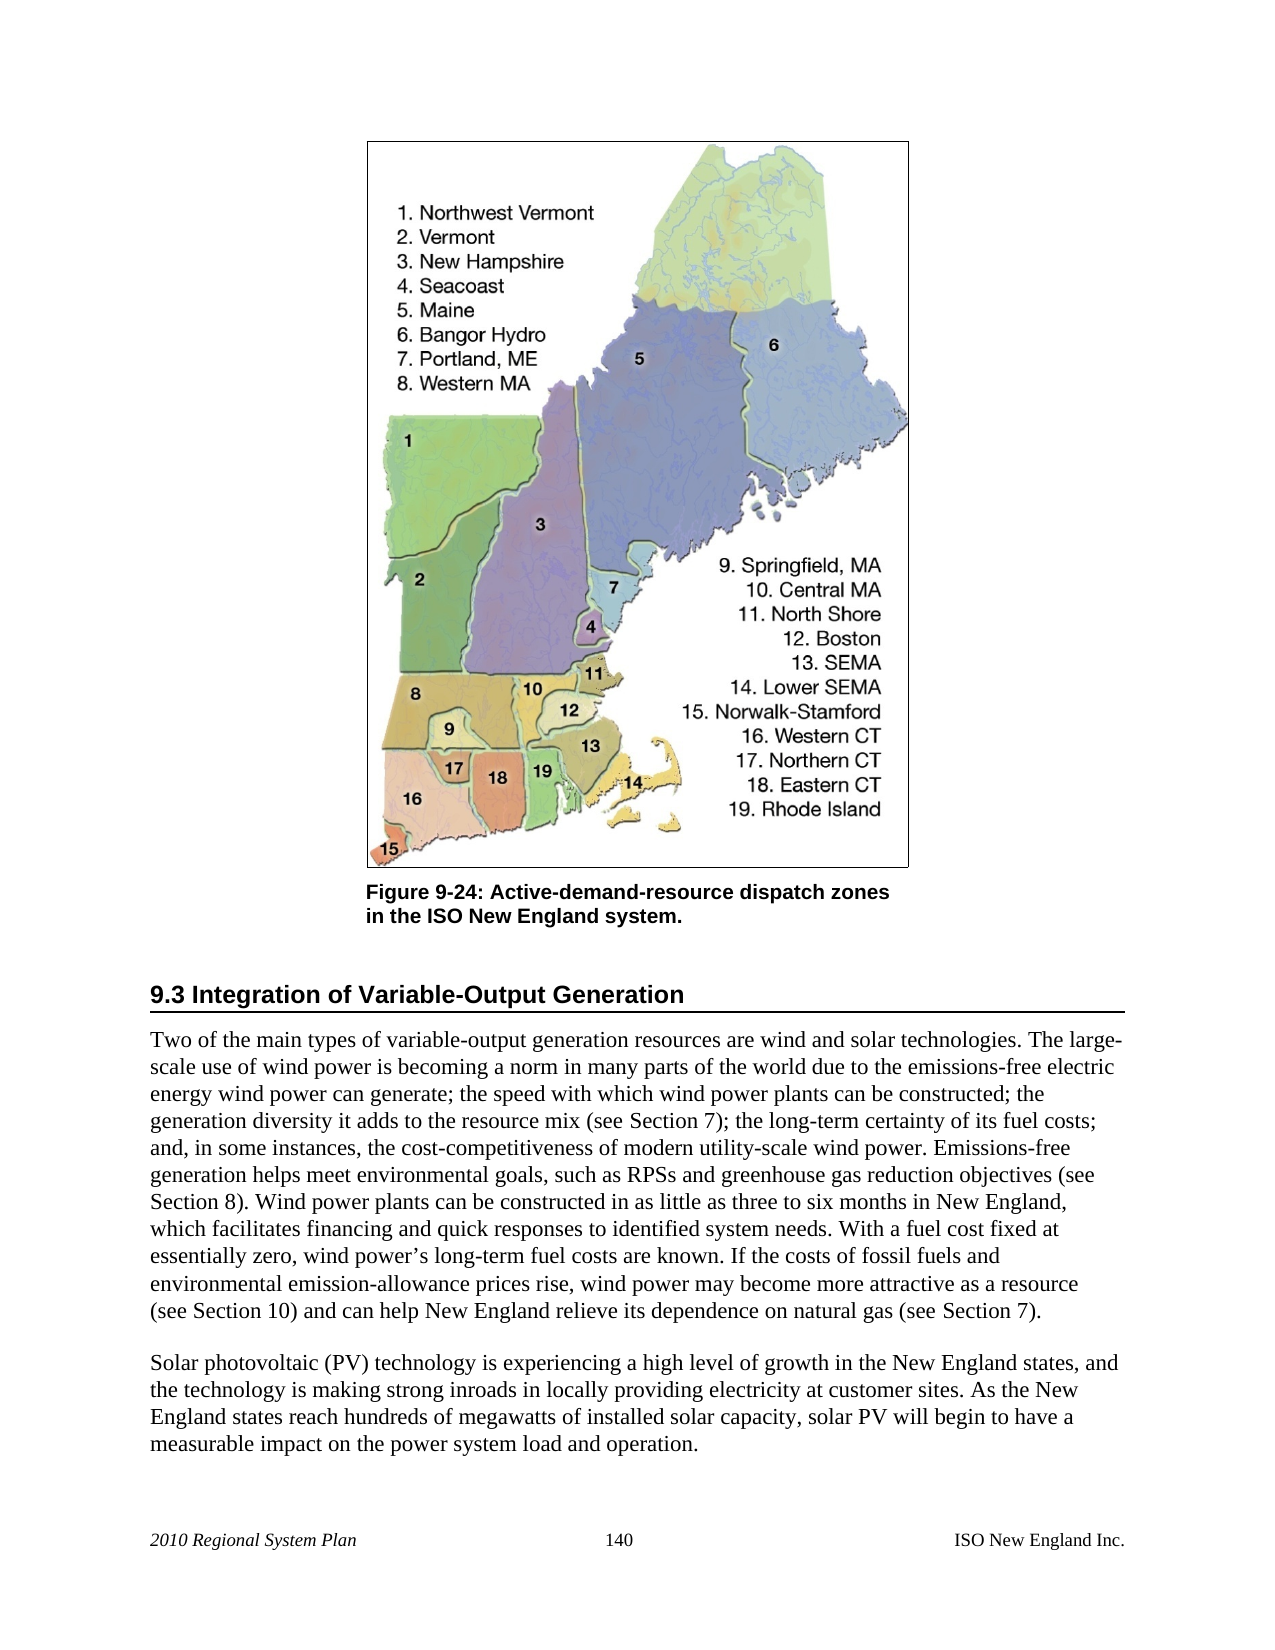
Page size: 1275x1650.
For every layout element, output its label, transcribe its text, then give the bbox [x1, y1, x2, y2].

text Two of the main types of variable-output generation resources are wind and solar technologies. The large-scale use of wind power is becoming a norm in many parts of the world due to the emissions-free electric energy wind power can generate; the speed with which wind power plants can be constructed; the generation diversity it adds to the resource mix (see Section 7); the long-term certainty of its fuel costs; and, in some instances, the cost-competitiveness of modern utility-scale wind power. Emissions-free generation helps meet environmental goals, such as RPSs and greenhouse gas reduction objectives (see Section 8). Wind power plants can be constructed in as little as three to six months in New England, which facilitates financing and quick responses to identified system needs. With a fuel cost fixed at essentially zero, wind power’s long-term fuel costs are known. If the costs of fossil fuels and environmental emission-allowance prices rise, wind power may become more attractive as a resource (see Section 10) and can help New England relieve its dependence on natural gas (see Section 7). [150, 1025, 1125, 1323]
text Solar photovoltaic (PV) technology is experiencing a high level of growth in the New England states, and the technology is making strong inroads in locally providing electricity at customer sites. As the New England states reach hundreds of megawatts of installed solar capacity, solar PV will begin to have a measurable impact on the power system load and operation. [150, 1348, 1125, 1456]
picture [368, 142, 908, 867]
subtitle Integration of Variable-Output Generation [150, 980, 1125, 1011]
